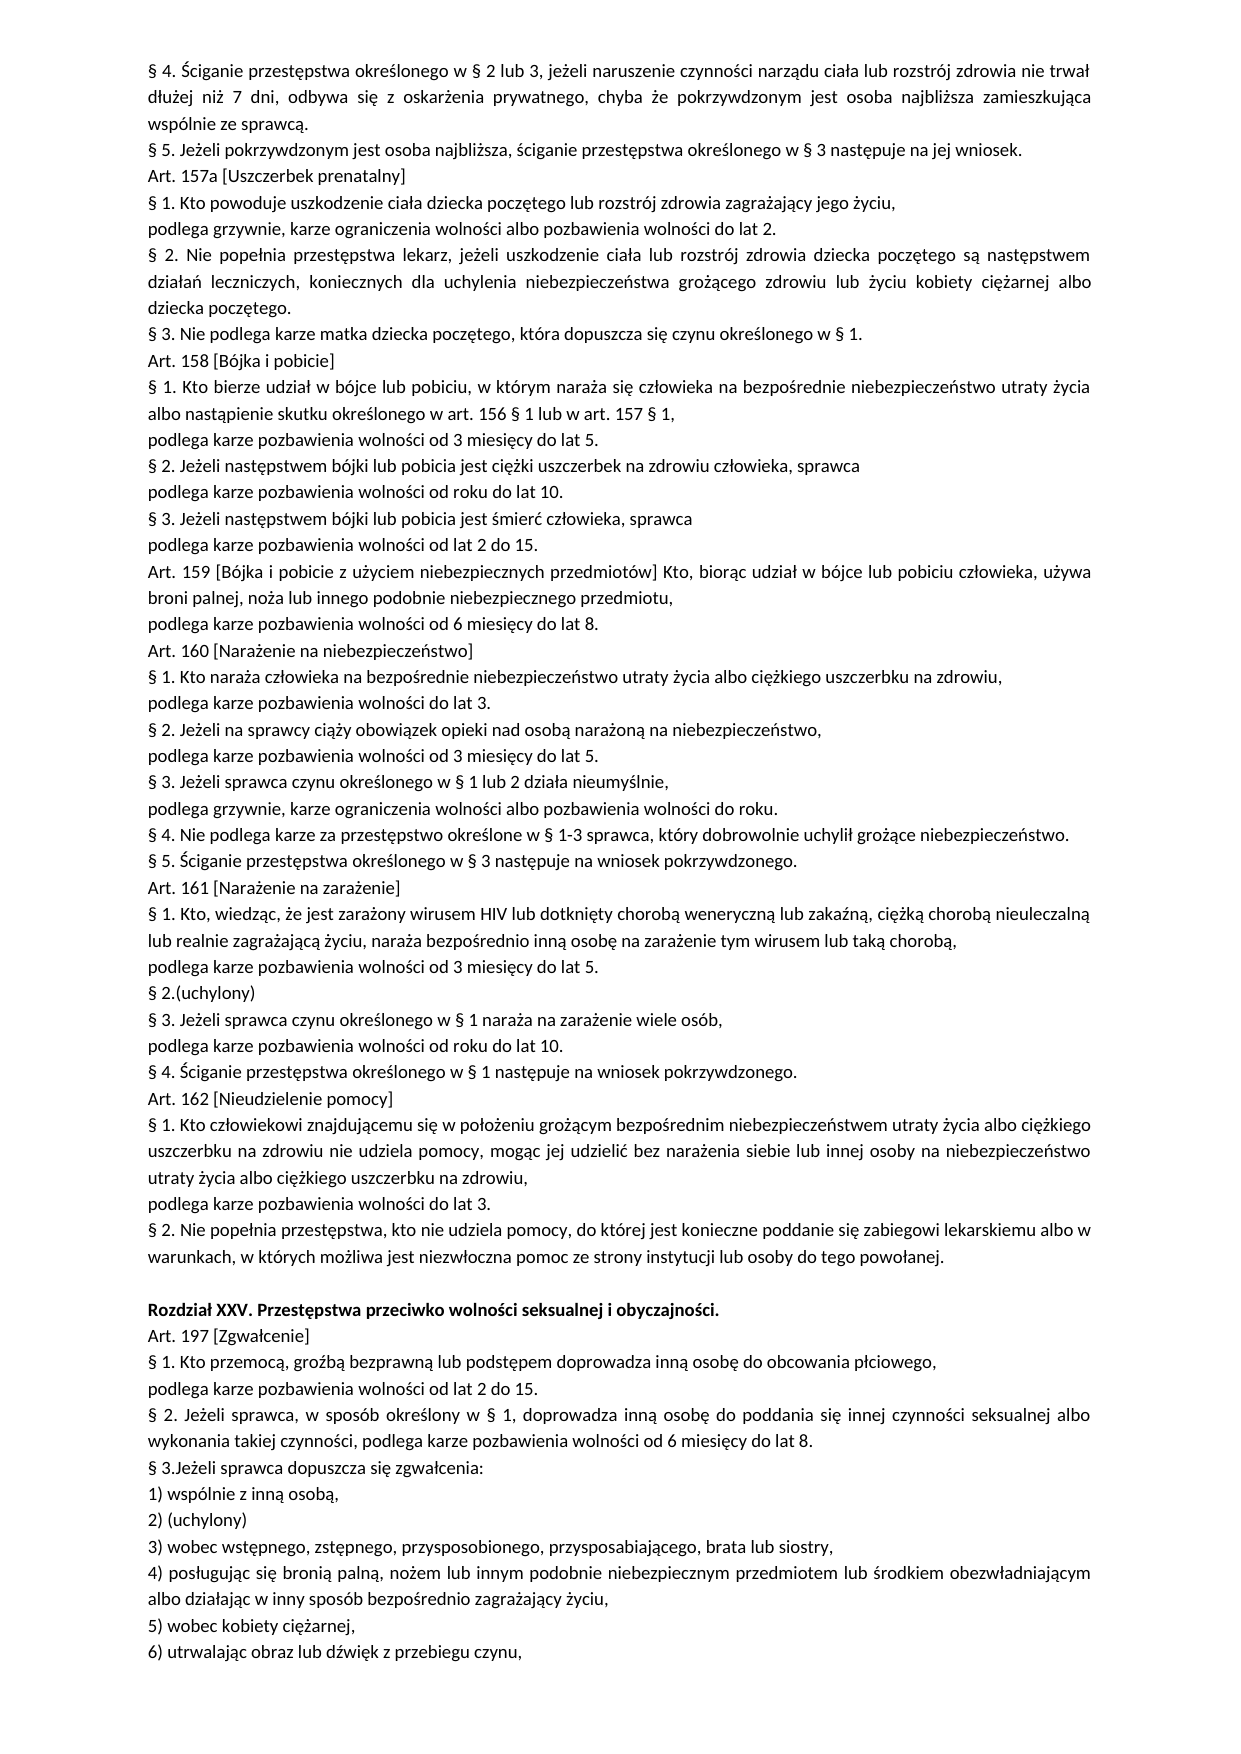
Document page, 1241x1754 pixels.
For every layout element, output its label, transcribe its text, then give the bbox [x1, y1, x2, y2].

text Art. 157a [Uszczerbek prenatalny] [148, 164, 1093, 187]
text § 1. Kto powoduje uszkodzenie ciała dziecka poczętego lub rozstrój zdrowia zagrażający jego życiu, [148, 191, 1093, 214]
text § 4. Nie podlega karze za przestępstwo określone w § 1-3 sprawca, który dobrowolnie uchylił grożące niebezpieczeństwo. [148, 823, 1093, 846]
text podlega karze pozbawienia wolności do lat 3. [148, 1192, 1093, 1215]
text § 2. Nie popełnia przestępstwa, kto nie udziela pomocy, do której jest konieczne poddanie się zabiegowi lekarskiemu albo w warunkach, w których możliwa jest niezwłoczna pomoc ze strony instytucji lub osoby do tego powołanej. [148, 1219, 1093, 1268]
text § 2.(uchylony) [148, 981, 1093, 1004]
text podlega karze pozbawienia wolności od 3 miesięcy do lat 5. [148, 955, 1093, 978]
text § 1. Kto, wiedząc, że jest zarażony wirusem HIV lub dotknięty chorobą weneryczną lub zakaźną, ciężką chorobą nieuleczalną lub realnie zagrażającą życiu, naraża bezpośrednio inną osobę na zarażenie tym wirusem lub taką chorobą, [148, 902, 1093, 952]
text Art. 160 [Narażenie na niebezpieczeństwo] [148, 639, 1093, 662]
text 6) utrwalając obraz lub dźwięk z przebiegu czynu, [148, 1640, 1093, 1663]
text Rozdział XXV. Przestępstwa przeciwko wolności seksualnej i obyczajności. [148, 1298, 1093, 1321]
text § 4. Ściganie przestępstwa określonego w § 1 następuje na wniosek pokrzywdzonego. [148, 1061, 1093, 1083]
text 3) wobec wstępnego, zstępnego, przysposobionego, przysposabiającego, brata lub siostry, [148, 1535, 1093, 1558]
text § 3. Nie podlega karze matka dziecka poczętego, która dopuszcza się czynu określonego w § 1. [148, 323, 1093, 346]
text § 1. Kto człowiekowi znajdującemu się w położeniu grożącym bezpośrednim niebezpieczeństwem utraty życia albo ciężkiego uszczerbku na zdrowiu nie udziela pomocy, mogąc jej udzielić bez narażenia siebie lub innej osoby na niebezpieczeństwo utraty życia albo ciężkiego uszczerbku na zdrowiu, [148, 1113, 1093, 1189]
text Art. 158 [Bójka i pobicie] [148, 349, 1093, 372]
text Art. 161 [Narażenie na zarażenie] [148, 876, 1093, 899]
text podlega karze pozbawienia wolności od roku do lat 10. [148, 481, 1093, 504]
text podlega karze pozbawienia wolności od lat 2 do 15. [148, 533, 1093, 556]
text § 1. Kto naraża człowieka na bezpośrednie niebezpieczeństwo utraty życia albo ciężkiego uszczerbku na zdrowiu, [148, 665, 1093, 688]
text 5) wobec kobiety ciężarnej, [148, 1614, 1093, 1637]
text podlega karze pozbawienia wolności od 3 miesięcy do lat 5. [148, 744, 1093, 767]
text § 1. Kto przemocą, groźbą bezprawną lub podstępem doprowadza inną osobę do obcowania płciowego, [148, 1350, 1093, 1373]
text § 2. Jeżeli następstwem bójki lub pobicia jest ciężki uszczerbek na zdrowiu człowieka, sprawca [148, 454, 1093, 477]
text podlega grzywnie, karze ograniczenia wolności albo pozbawienia wolności do roku. [148, 797, 1093, 820]
text § 3.Jeżeli sprawca dopuszcza się zgwałcenia: [148, 1456, 1093, 1479]
text podlega karze pozbawienia wolności od 3 miesięcy do lat 5. [148, 428, 1093, 451]
text 4) posługując się bronią palną, nożem lub innym podobnie niebezpiecznym przedmiotem lub środkiem obezwładniającym albo działając w inny sposób bezpośrednio zagrażający życiu, [148, 1561, 1093, 1611]
text podlega grzywnie, karze ograniczenia wolności albo pozbawienia wolności do lat 2. [148, 217, 1093, 240]
text Art. 197 [Zgwałcenie] [148, 1324, 1093, 1347]
text § 1. Kto bierze udział w bójce lub pobiciu, w którym naraża się człowieka na bezpośrednie niebezpieczeństwo utraty życia albo nastąpienie skutku określonego w art. 156 § 1 lub w art. 157 § 1, [148, 375, 1093, 424]
text podlega karze pozbawienia wolności od lat 2 do 15. [148, 1377, 1093, 1400]
text § 3. Jeżeli sprawca czynu określonego w § 1 lub 2 działa nieumyślnie, [148, 771, 1093, 793]
text Art. 159 [Bójka i pobicie z użyciem niebezpiecznych przedmiotów] Kto, biorąc udział w bójce lub pobiciu człowieka, używa broni palnej, noża lub innego podobnie niebezpiecznego przedmiotu, [148, 560, 1093, 609]
text 2) (uchylony) [148, 1508, 1093, 1531]
text 1) wspólnie z inną osobą, [148, 1482, 1093, 1505]
text § 2. Jeżeli na sprawcy ciąży obowiązek opieki nad osobą narażoną na niebezpieczeństwo, [148, 718, 1093, 741]
text § 2. Jeżeli sprawca, w sposób określony w § 1, doprowadza inną osobę do poddania się innej czynności seksualnej albo wykonania takiej czynności, podlega karze pozbawienia wolności od 6 miesięcy do lat 8. [148, 1403, 1093, 1452]
text § 3. Jeżeli następstwem bójki lub pobicia jest śmierć człowieka, sprawca [148, 507, 1093, 530]
text podlega karze pozbawienia wolności do lat 3. [148, 692, 1093, 714]
text § 4. Ściganie przestępstwa określonego w § 2 lub 3, jeżeli naruszenie czynności narządu ciała lub rozstrój zdrowia nie trwał dłużej niż 7 dni, odbywa się z oskarżenia prywatnego, chyba że pokrzywdzonym jest osoba najbliższa zamieszkująca wspólnie ze sprawcą. [148, 59, 1093, 135]
text podlega karze pozbawienia wolności od 6 miesięcy do lat 8. [148, 612, 1093, 635]
text § 5. Jeżeli pokrzywdzonym jest osoba najbliższa, ściganie przestępstwa określonego w § 3 następuje na jej wniosek. [148, 138, 1093, 161]
text Art. 162 [Nieudzielenie pomocy] [148, 1087, 1093, 1110]
text § 2. Nie popełnia przestępstwa lekarz, jeżeli uszkodzenie ciała lub rozstrój zdrowia dziecka poczętego są następstwem działań leczniczych, koniecznych dla uchylenia niebezpieczeństwa grożącego zdrowiu lub życiu kobiety ciężarnej albo dziecka poczętego. [148, 243, 1093, 319]
text § 3. Jeżeli sprawca czynu określonego w § 1 naraża na zarażenie wiele osób, [148, 1008, 1093, 1031]
text § 5. Ściganie przestępstwa określonego w § 3 następuje na wniosek pokrzywdzonego. [148, 850, 1093, 873]
text podlega karze pozbawienia wolności od roku do lat 10. [148, 1034, 1093, 1057]
